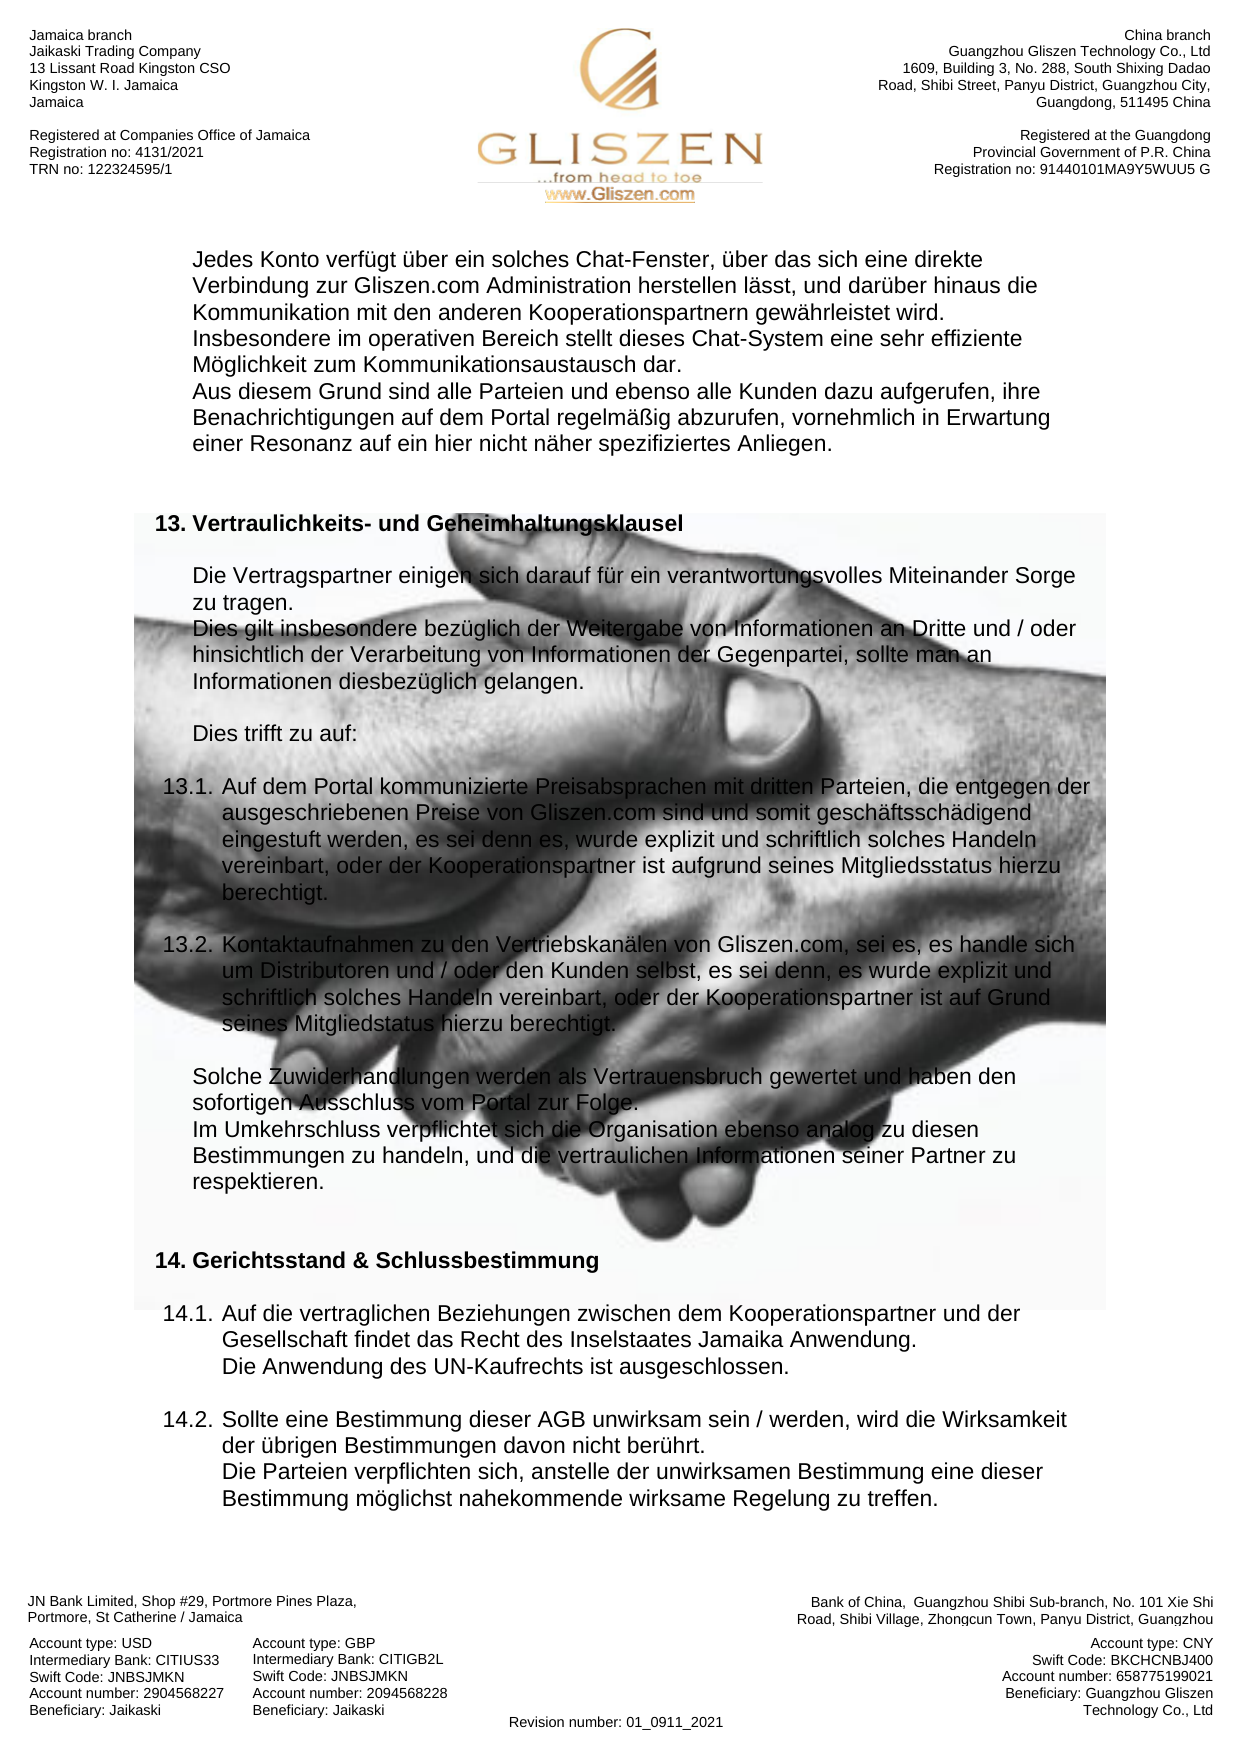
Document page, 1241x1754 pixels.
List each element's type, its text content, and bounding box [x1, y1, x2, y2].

list Kontaktaufnahmen zu den Vertriebskanälen von Gliszen.com, sei es, es handle sich um Distributoren und / oder den Kunden selbst, es sei denn, es wurde explizit und schriftlich solches Handeln vereinbart, oder der Kooperationspartner ist auf Grund seines Mitgliedstatus hierzu berechtigt. [162, 931, 1092, 1037]
list Auf die vertraglichen Beziehungen zwischen dem Kooperationspartner und der Gesellschaft findet das Recht des Inselstaates Jamaika Anwendung. Die Anwendung des UN-Kaufrechts ist ausgeschlossen. [162, 1300, 1092, 1379]
text Im Umkehrschluss verpflichtet sich die Organisation ebenso analog zu diesen Bestimmungen zu handeln, und die vertraulichen Informationen seiner Partner zu respektieren. [192, 1116, 1092, 1195]
list Auf dem Portal kommunizierte Preisabsprachen mit dritten Parteien, die entgegen der ausgeschriebenen Preise von Gliszen.com sind und somit geschäftsschädigend eingestuft werden, es sei denn es, wurde explizit und schriftlich solches Handeln vereinbart, oder der Kooperationspartner ist aufgrund seines Mitgliedsstatus hierzu berechtigt. [162, 773, 1092, 905]
list Aus diesem Grund sind alle Parteien und ebenso alle Kunden dazu aufgerufen, ihre Benachrichtigungen auf dem Portal regelmäßig abzurufen, vornehmlich in Erwartung einer Resonanz auf ein hier nicht näher spezifiziertes Anliegen. [192, 378, 1092, 457]
text Solche Zuwiderhandlungen werden als Vertrauensbruch gewertet und haben den sofortigen Ausschluss vom Portal zur Folge. [192, 1063, 1092, 1116]
list Insbesondere im operativen Bereich stellt dieses Chat-System eine sehr effiziente Möglichkeit zum Kommunikationsaustausch dar. [192, 325, 1092, 378]
text Dies gilt insbesondere bezüglich der Weitergabe von Informationen an Dritte und / oder hinsichtlich der Verarbeitung von Informationen der Gegenpartei, sollte man an Informationen diesbezüglich gelangen. [192, 615, 1092, 694]
picture [134, 513, 1106, 1310]
list Vertraulichkeits- und Geheimhaltungsklausel [154, 509, 1092, 536]
list Gerichtsstand & Schlussbestimmung [154, 1247, 1092, 1274]
list Jedes Konto verfügt über ein solches Chat-Fenster, über das sich eine direkte Verbindung zur Gliszen.com Administration herstellen lässt, und darüber hinaus die Kommunikation mit den anderen Kooperationspartnern gewährleistet wird. [192, 246, 1092, 325]
list Sollte eine Bestimmung dieser AGB unwirksam sein / werden, wird die Wirksamkeit der übrigen Bestimmungen davon nicht berührt. Die Parteien verpflichten sich, anstelle der unwirksamen Bestimmung eine dieser Bestimmung möglichst nahekommende wirksame Regelung zu treffen. [162, 1406, 1092, 1511]
text Die Vertragspartner einigen sich darauf für ein verantwortungsvolles Miteinander Sorge zu tragen. [192, 562, 1092, 615]
text Dies trifft zu auf: [192, 720, 1092, 747]
picture [477, 28, 763, 203]
